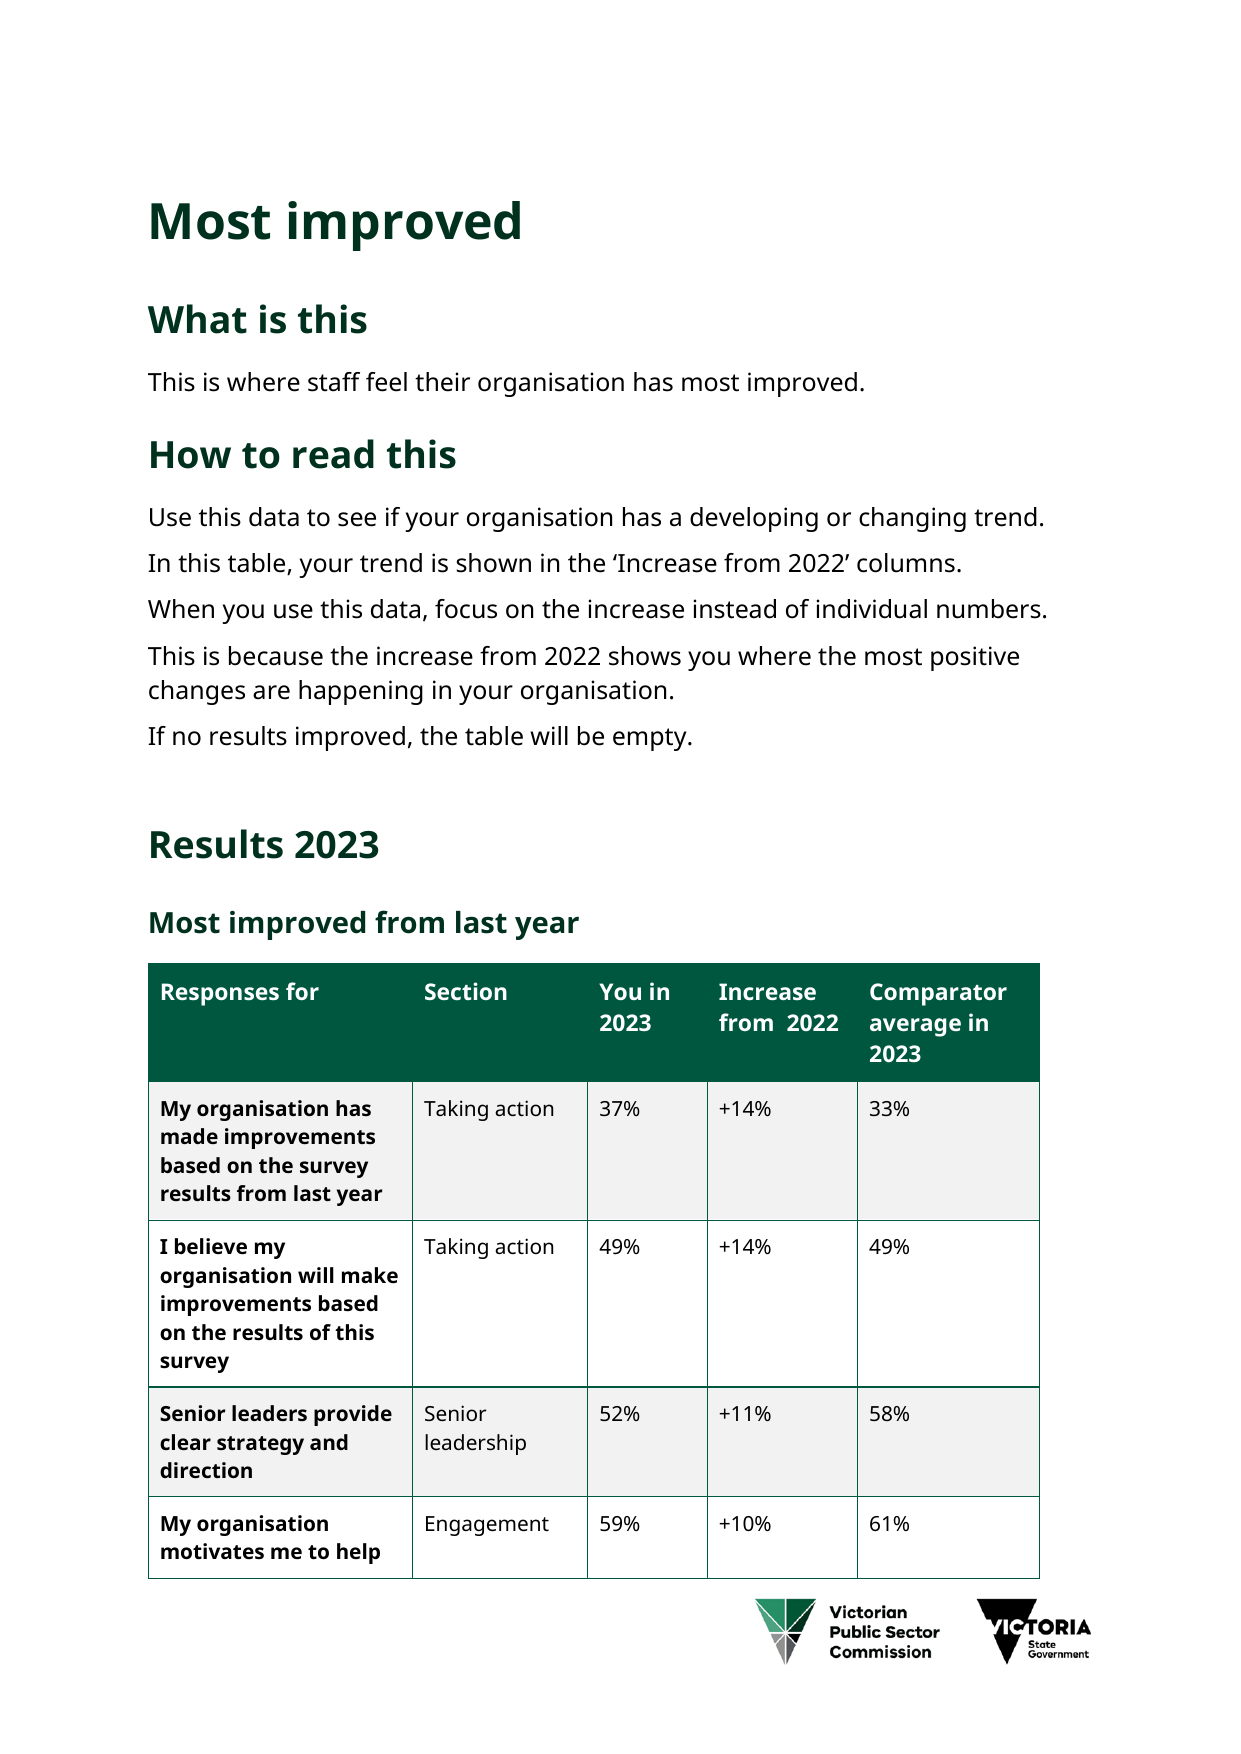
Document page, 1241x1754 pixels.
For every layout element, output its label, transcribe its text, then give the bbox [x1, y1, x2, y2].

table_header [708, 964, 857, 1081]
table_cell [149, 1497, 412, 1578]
text If no results improved, the table will be empty. [148, 719, 1092, 753]
picture [754, 1598, 1093, 1666]
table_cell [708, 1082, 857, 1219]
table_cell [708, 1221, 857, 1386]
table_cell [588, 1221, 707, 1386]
subtitle Most improved from last year [148, 902, 1092, 942]
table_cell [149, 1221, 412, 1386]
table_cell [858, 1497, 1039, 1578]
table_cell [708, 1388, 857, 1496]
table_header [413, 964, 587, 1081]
subtitle Results 2023 [148, 819, 1092, 870]
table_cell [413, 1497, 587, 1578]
subtitle What is this [148, 294, 1092, 345]
subtitle Most improved [148, 186, 1092, 254]
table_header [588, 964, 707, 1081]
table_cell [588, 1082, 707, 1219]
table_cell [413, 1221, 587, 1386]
text This is where staff feel their organisation has most improved. [148, 365, 1092, 399]
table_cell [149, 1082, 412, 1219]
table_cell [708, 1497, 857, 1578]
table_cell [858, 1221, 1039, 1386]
text In this table, your trend is shown in the ‘Increase from 2022’ columns. [148, 546, 1092, 580]
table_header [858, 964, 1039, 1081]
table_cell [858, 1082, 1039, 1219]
text Use this data to see if your organisation has a developing or changing trend. [148, 499, 1092, 533]
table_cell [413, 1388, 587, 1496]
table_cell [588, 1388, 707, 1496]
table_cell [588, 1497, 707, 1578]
text When you use this data, focus on the increase instead of individual numbers. [148, 592, 1092, 626]
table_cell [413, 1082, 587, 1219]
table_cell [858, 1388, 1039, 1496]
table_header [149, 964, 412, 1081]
subtitle How to read this [148, 428, 1092, 479]
text This is because the increase from 2022 shows you where the most positive changes are happening in your organisation. [148, 638, 1092, 707]
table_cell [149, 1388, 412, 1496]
